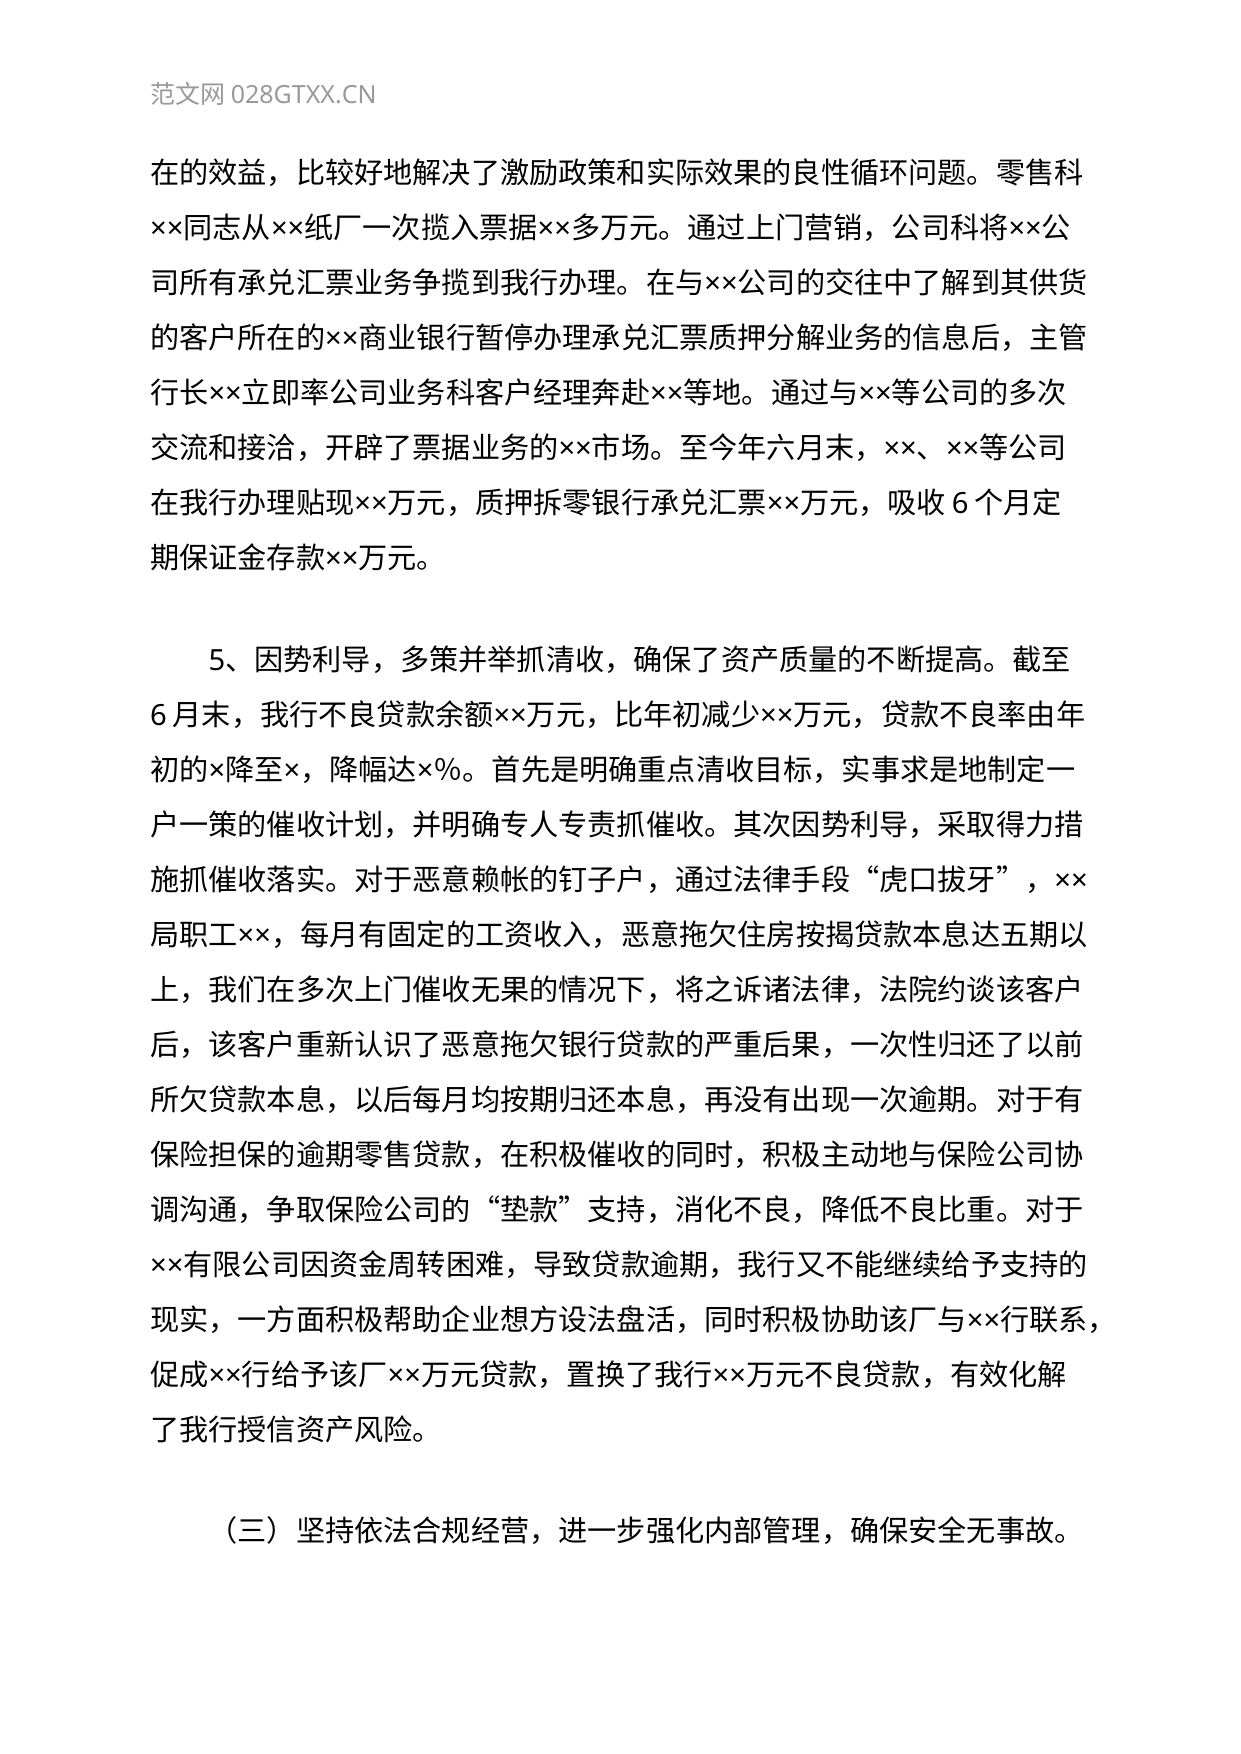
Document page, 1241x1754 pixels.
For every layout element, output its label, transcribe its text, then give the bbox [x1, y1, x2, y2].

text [150, 1508, 1090, 1550]
text 5、因势利导，多策并举抓清收，确保了资产质量的不断提高。截至6月末，我行不良贷款余额××万元，比年初减少××万元，贷款不良率由年初的×降至×，降幅达×％。首先是明确重点清收目标，实事求是地制定一户一策的催收计划，并明确专人专责抓催收。其次因势利导，采取得力措施抓催收落实。对于恶意赖帐的钉子户，通过法律手段“虎口拔牙”，××局职工××，每月有固定的工资收入，恶意拖欠住房按揭贷款本息达五期以上，我们在多次上门催收无果的情况下，将之诉诸法律，法院约谈该客户后，该客户重新认识了恶意拖欠银行贷款的严重后果，一次性归还了以前所欠贷款本息，以后每月均按期归还本息，再没有出现一次逾期。对于有保险担保的逾期零售贷款，在积极催收的同时，积极主动地与保险公司协调沟通，争取保险公司的“垫款”支持，消化不良，降低不良比重。对于××有限公司因资金周转困难，导致贷款逾期，我行又不能继续给予支持的现实，一方面积极帮助企业想方设法盘活，同时积极协助该厂与××行联系，促成××行给予该厂××万元贷款，置换了我行××万元不良贷款，有效化解了我行授信资产风险。 [150, 637, 1090, 1448]
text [150, 150, 1090, 577]
